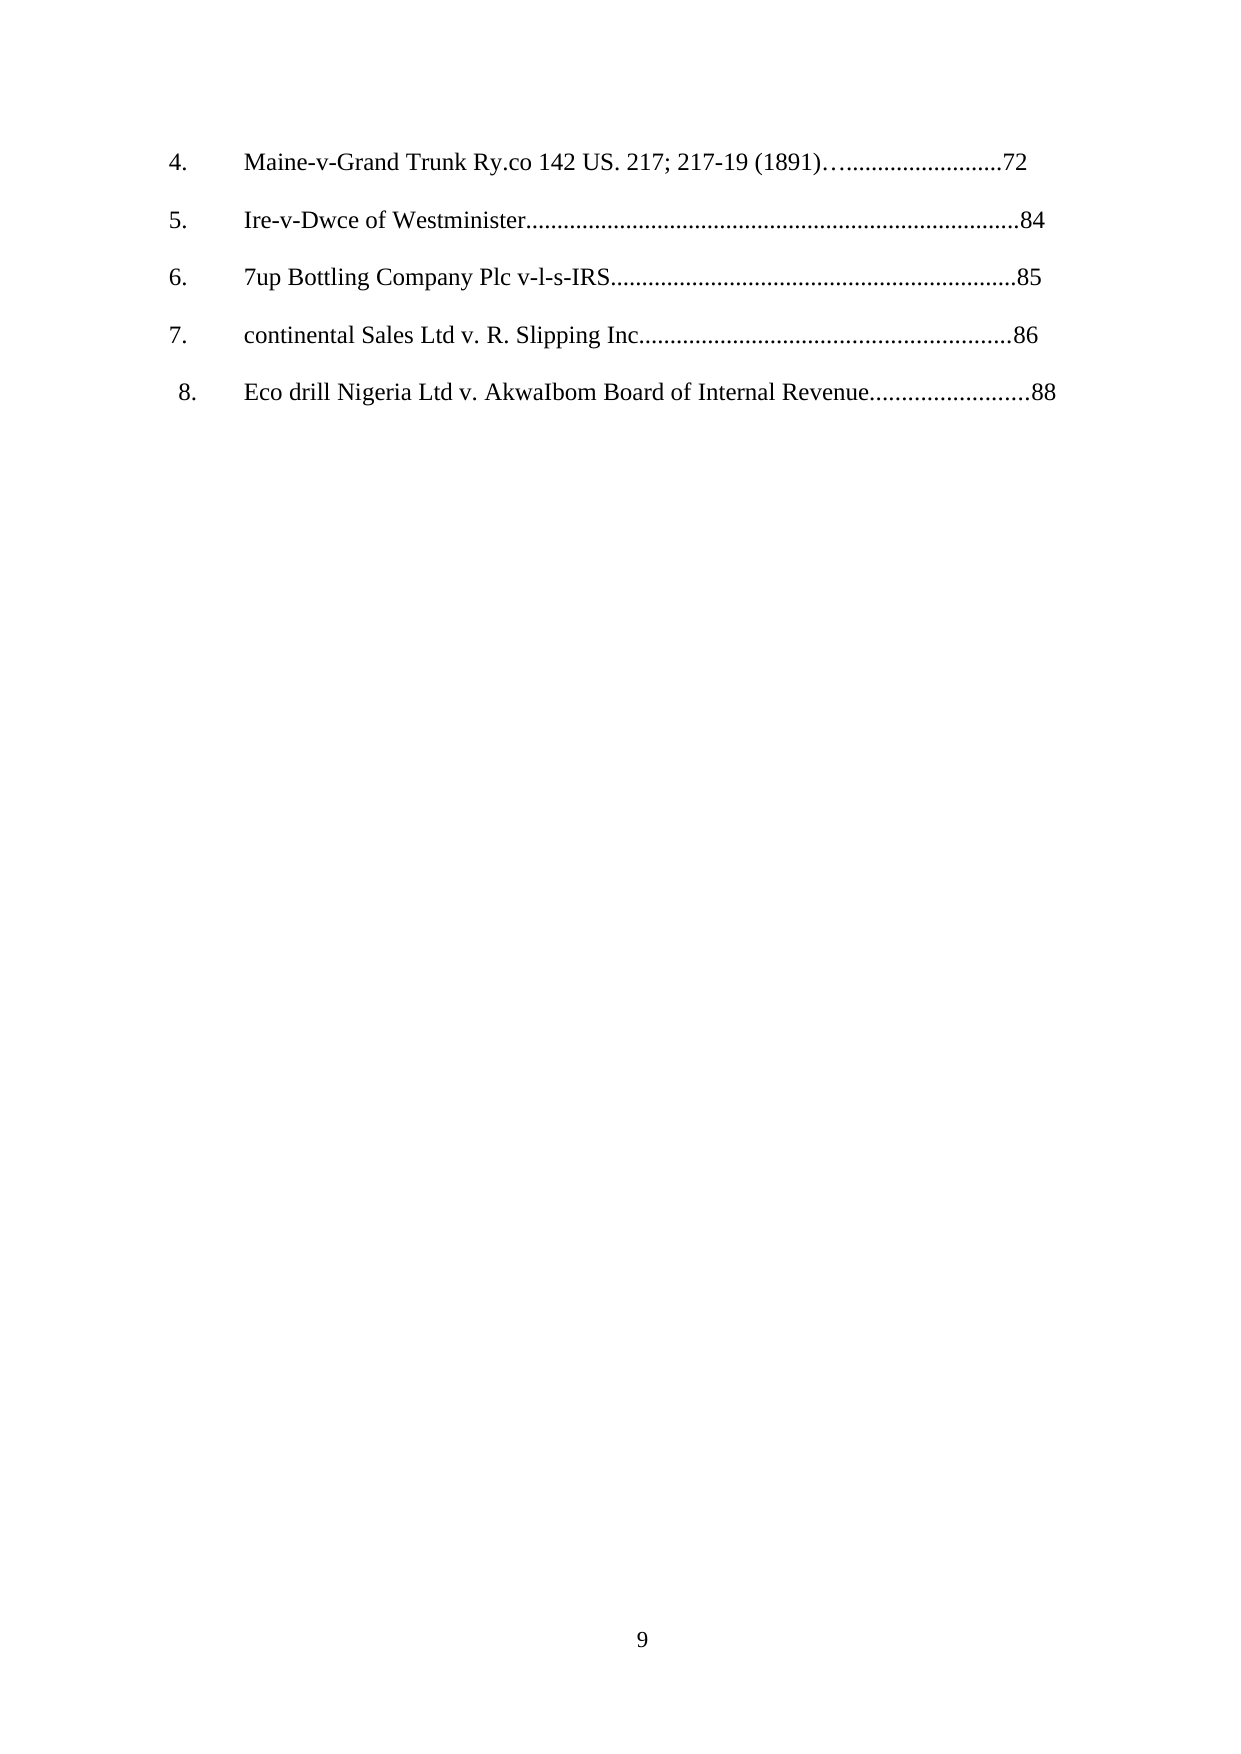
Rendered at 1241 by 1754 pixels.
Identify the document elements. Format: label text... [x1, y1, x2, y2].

list continental Sales Ltd v. R. Slipping Inc 86 [169, 320, 1203, 348]
list Eco drill Nigeria Ltd v. AkwaIbom Board of Internal Revenue 88 [178, 377, 1203, 406]
list Ire-v-Dwce of Westminister 84 [169, 205, 1203, 233]
list 7up Bottling Company Plc v-l-s-IRS 85 [169, 262, 1203, 291]
text 4. Maine-v-Grand Trunk Ry.co 142 US. 217; 217-19 (1891)… 72 [169, 147, 1203, 176]
